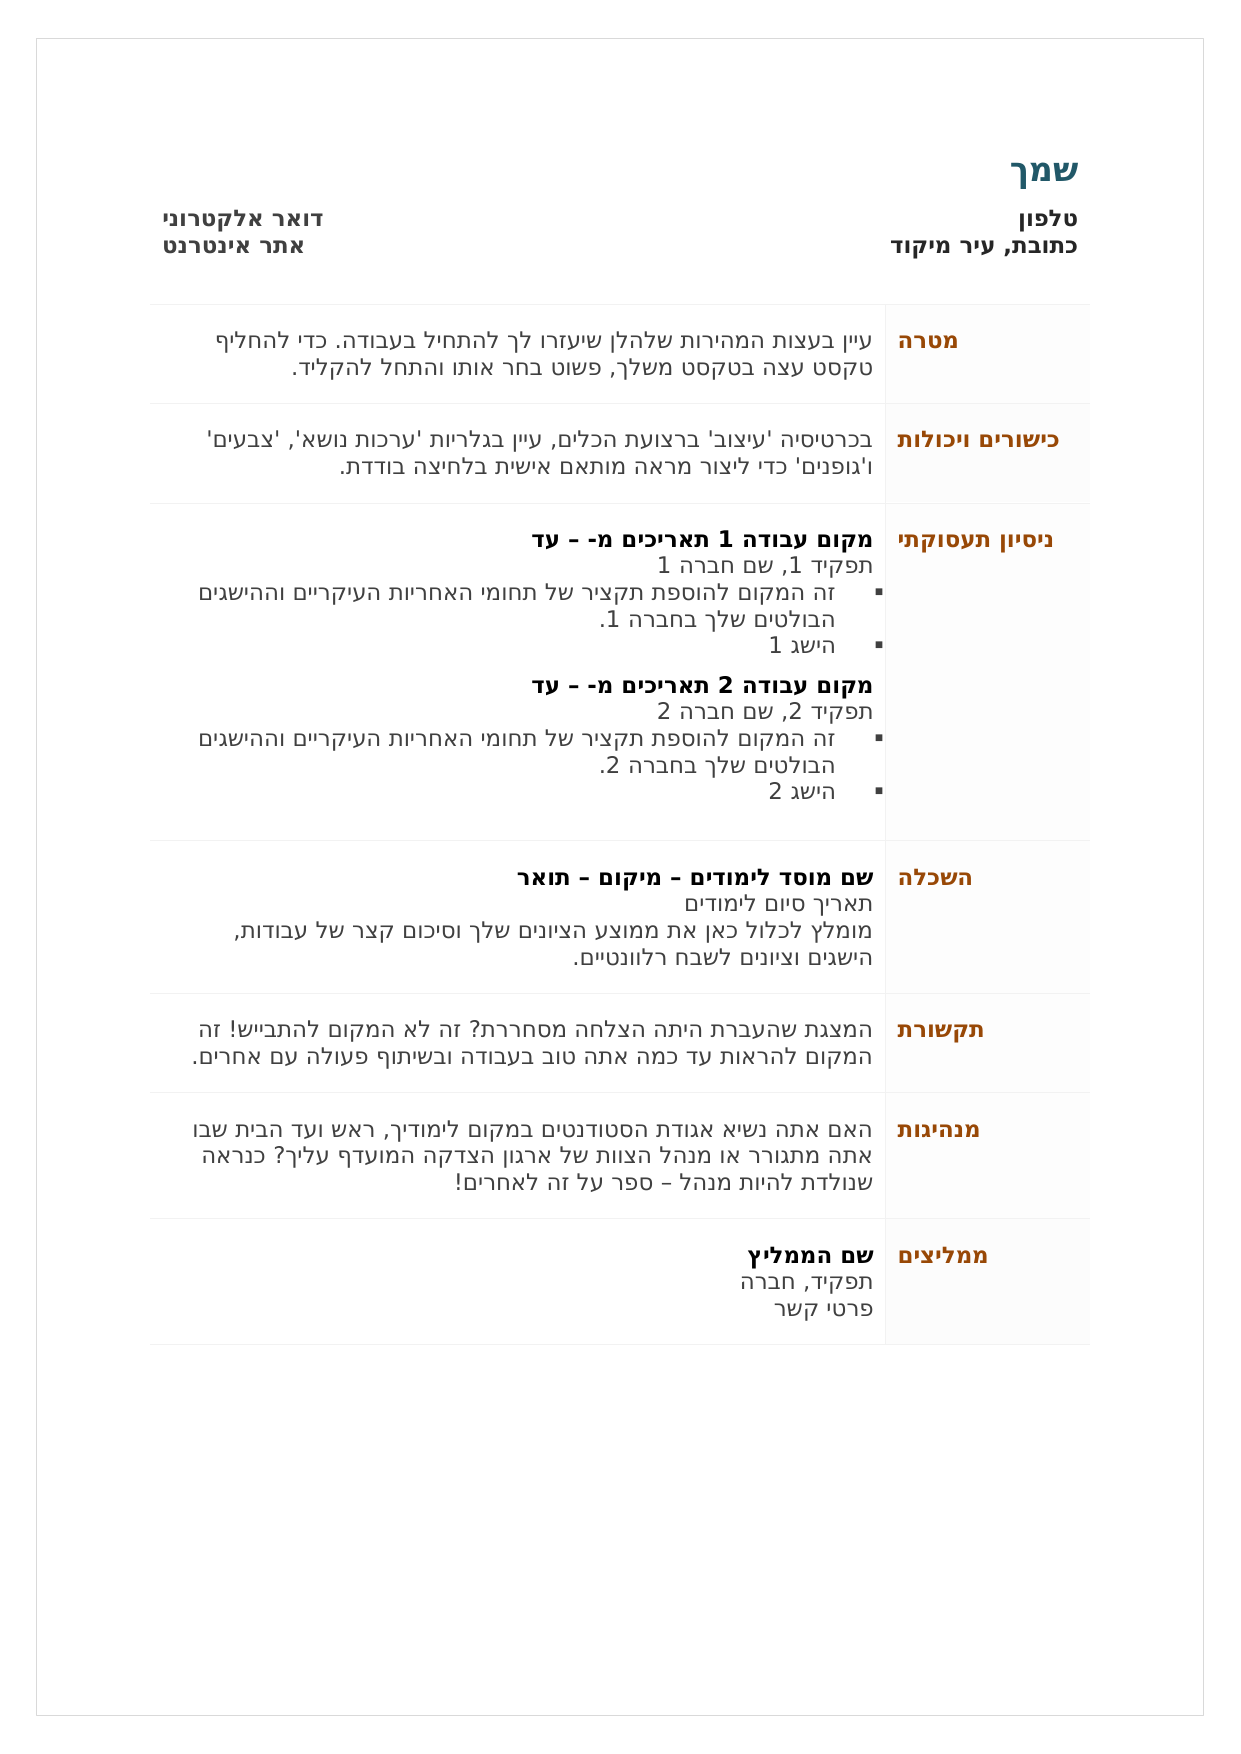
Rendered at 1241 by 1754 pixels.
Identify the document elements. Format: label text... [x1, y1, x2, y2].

table_cell – – [150, 841, 885, 993]
table_header [150, 204, 620, 304]
table_cell – , – , [150, 504, 885, 840]
table_cell [150, 404, 885, 502]
table_header [886, 305, 1090, 403]
table_cell [150, 994, 885, 1092]
table_cell [150, 1093, 885, 1218]
table_cell [150, 1219, 885, 1344]
table_header [620, 204, 1090, 304]
table_header [150, 305, 885, 403]
table_header [150, 150, 1090, 204]
